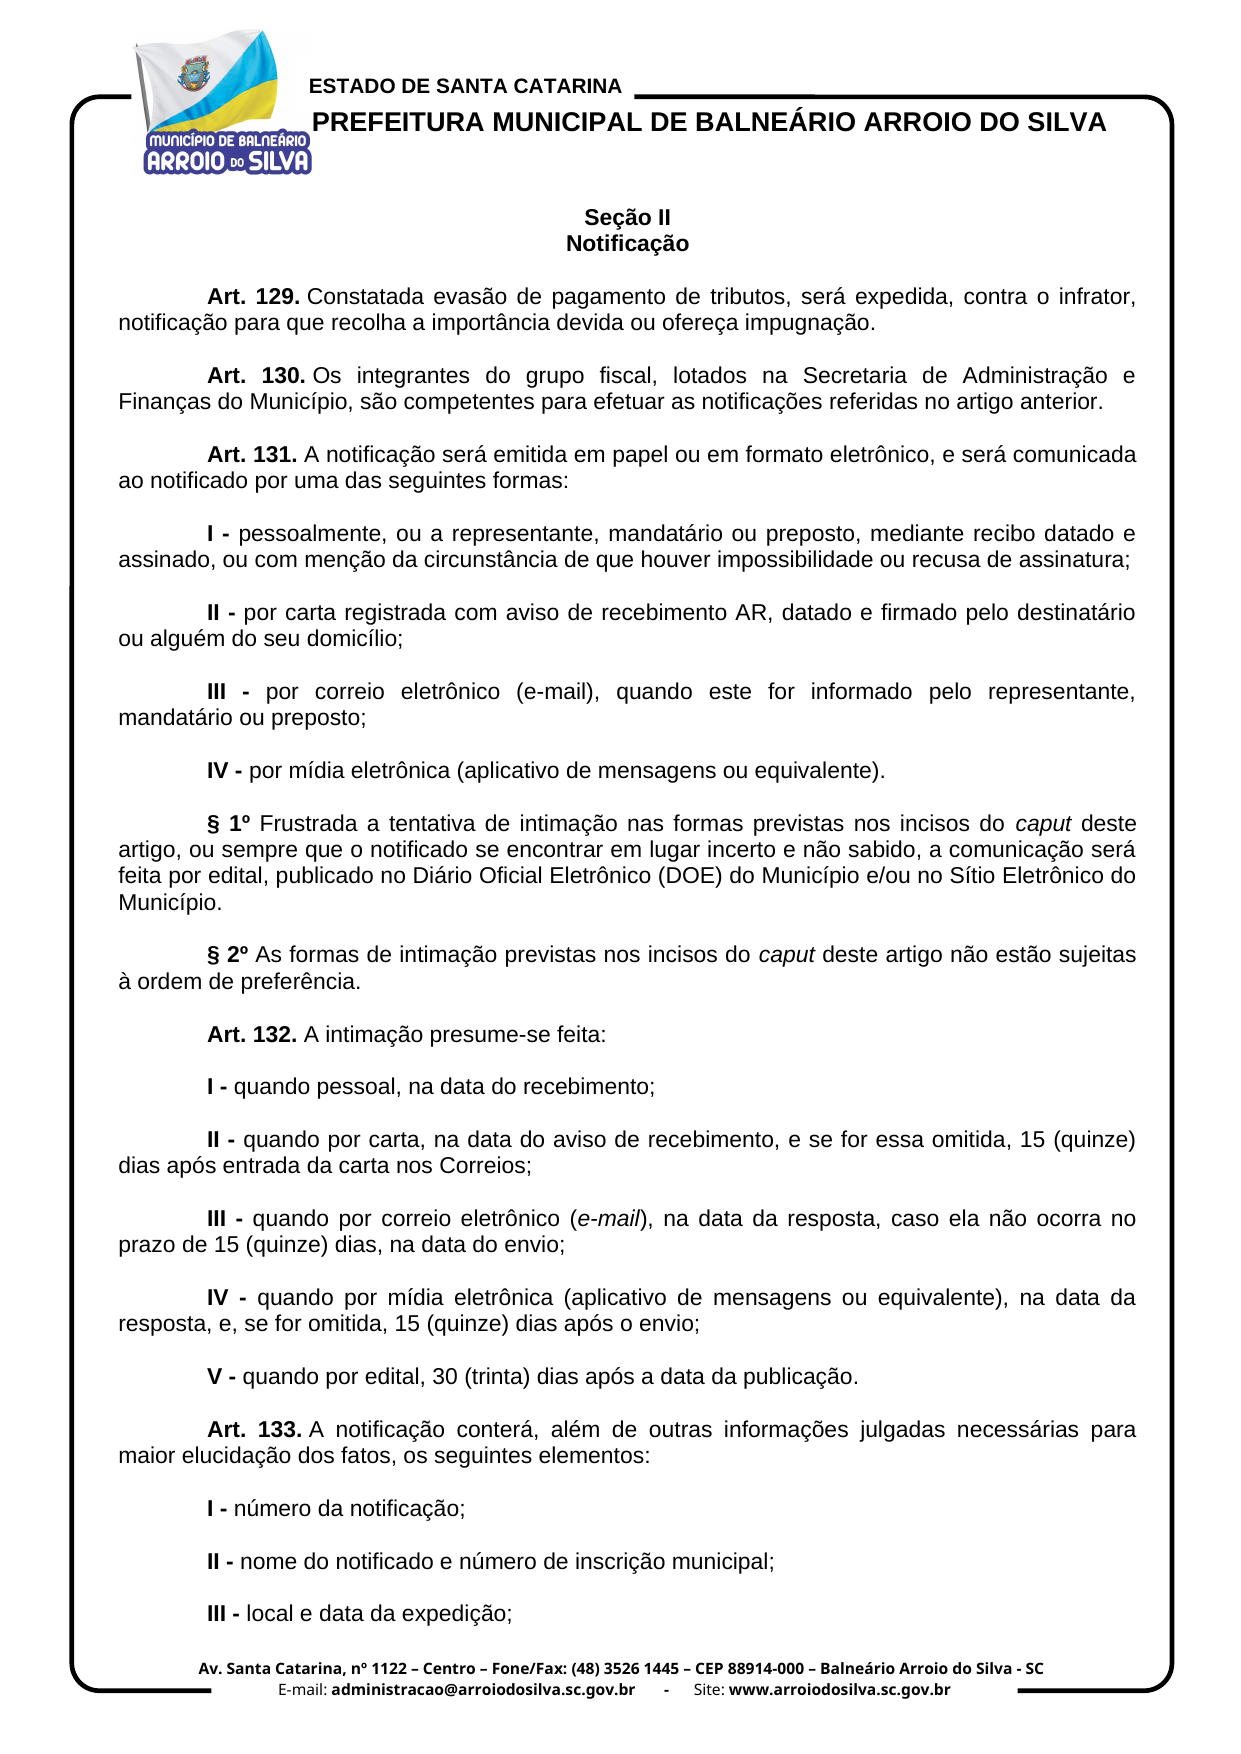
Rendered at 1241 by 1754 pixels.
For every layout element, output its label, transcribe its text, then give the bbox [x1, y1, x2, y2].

text I - número da notificação; [118, 1495, 1137, 1521]
text Art. 131. A notificação será emitida em papel ou em formato eletrônico, e será comunicada ao notificado por uma das seguintes formas: [118, 441, 1137, 493]
text V - quando por edital, 30 (trinta) dias após a data da publicação. [118, 1363, 1137, 1389]
text Notificação [118, 230, 1137, 256]
text I - pessoalmente, ou a representante, mandatário ou preposto, mediante recibo datado e assinado, ou com menção da circunstância de que houver impossibilidade ou recusa de assinatura; [118, 520, 1137, 572]
text § 1º Frustrada a tentativa de intimação nas formas previstas nos incisos do caput deste artigo, ou sempre que o notificado se encontrar em lugar incerto e não sabido, a comunicação será feita por edital, publicado no Diário Oficial Eletrônico (DOE) do Município e/ou no Sítio Eletrônico do Município. [118, 810, 1137, 915]
text II - quando por carta, na data do aviso de recebimento, e se for essa omitida, 15 (quinze) dias após entrada da carta nos Correios; [118, 1126, 1137, 1179]
text Art. 132. A intimação presume-se feita: [118, 1021, 1137, 1047]
text IV - quando por mídia eletrônica (aplicativo de mensagens ou equivalente), na data da resposta, e, se for omitida, 15 (quinze) dias após o envio; [118, 1284, 1137, 1337]
text Art. 129. Constatada evasão de pagamento de tributos, será expedida, contra o infrator, notificação para que recolha a importância devida ou ofereça impugnação. [118, 283, 1137, 335]
text Art. 133. A notificação conterá, além de outras informações julgadas necessárias para maior elucidação dos fatos, os seguintes elementos: [118, 1416, 1137, 1468]
text Art. 130. Os integrantes do grupo fiscal, lotados na Secretaria de Administração e Finanças do Município, são competentes para efetuar as notificações referidas no artigo anterior. [118, 362, 1137, 414]
text Seção II [118, 203, 1137, 230]
text II - nome do notificado e número de inscrição municipal; [118, 1548, 1137, 1574]
text III - por correio eletrônico (e-mail), quando este for informado pelo representante, mandatário ou preposto; [118, 678, 1137, 731]
text IV - por mídia eletrônica (aplicativo de mensagens ou equivalente). [118, 757, 1137, 783]
text III - local e data da expedição; [118, 1600, 1137, 1627]
text III - quando por correio eletrônico (e-mail), na data da resposta, caso ela não ocorra no prazo de 15 (quinze) dias, na data do envio; [118, 1205, 1137, 1258]
text § 2º As formas de intimação previstas nos incisos do caput deste artigo não estão sujeitas à ordem de preferência. [118, 941, 1137, 994]
text I - quando pessoal, na data do recebimento; [118, 1073, 1137, 1099]
picture [131, 27, 313, 176]
text II - por carta registrada com aviso de recebimento AR, datado e firmado pelo destinatário ou alguém do seu domicílio; [118, 599, 1137, 652]
